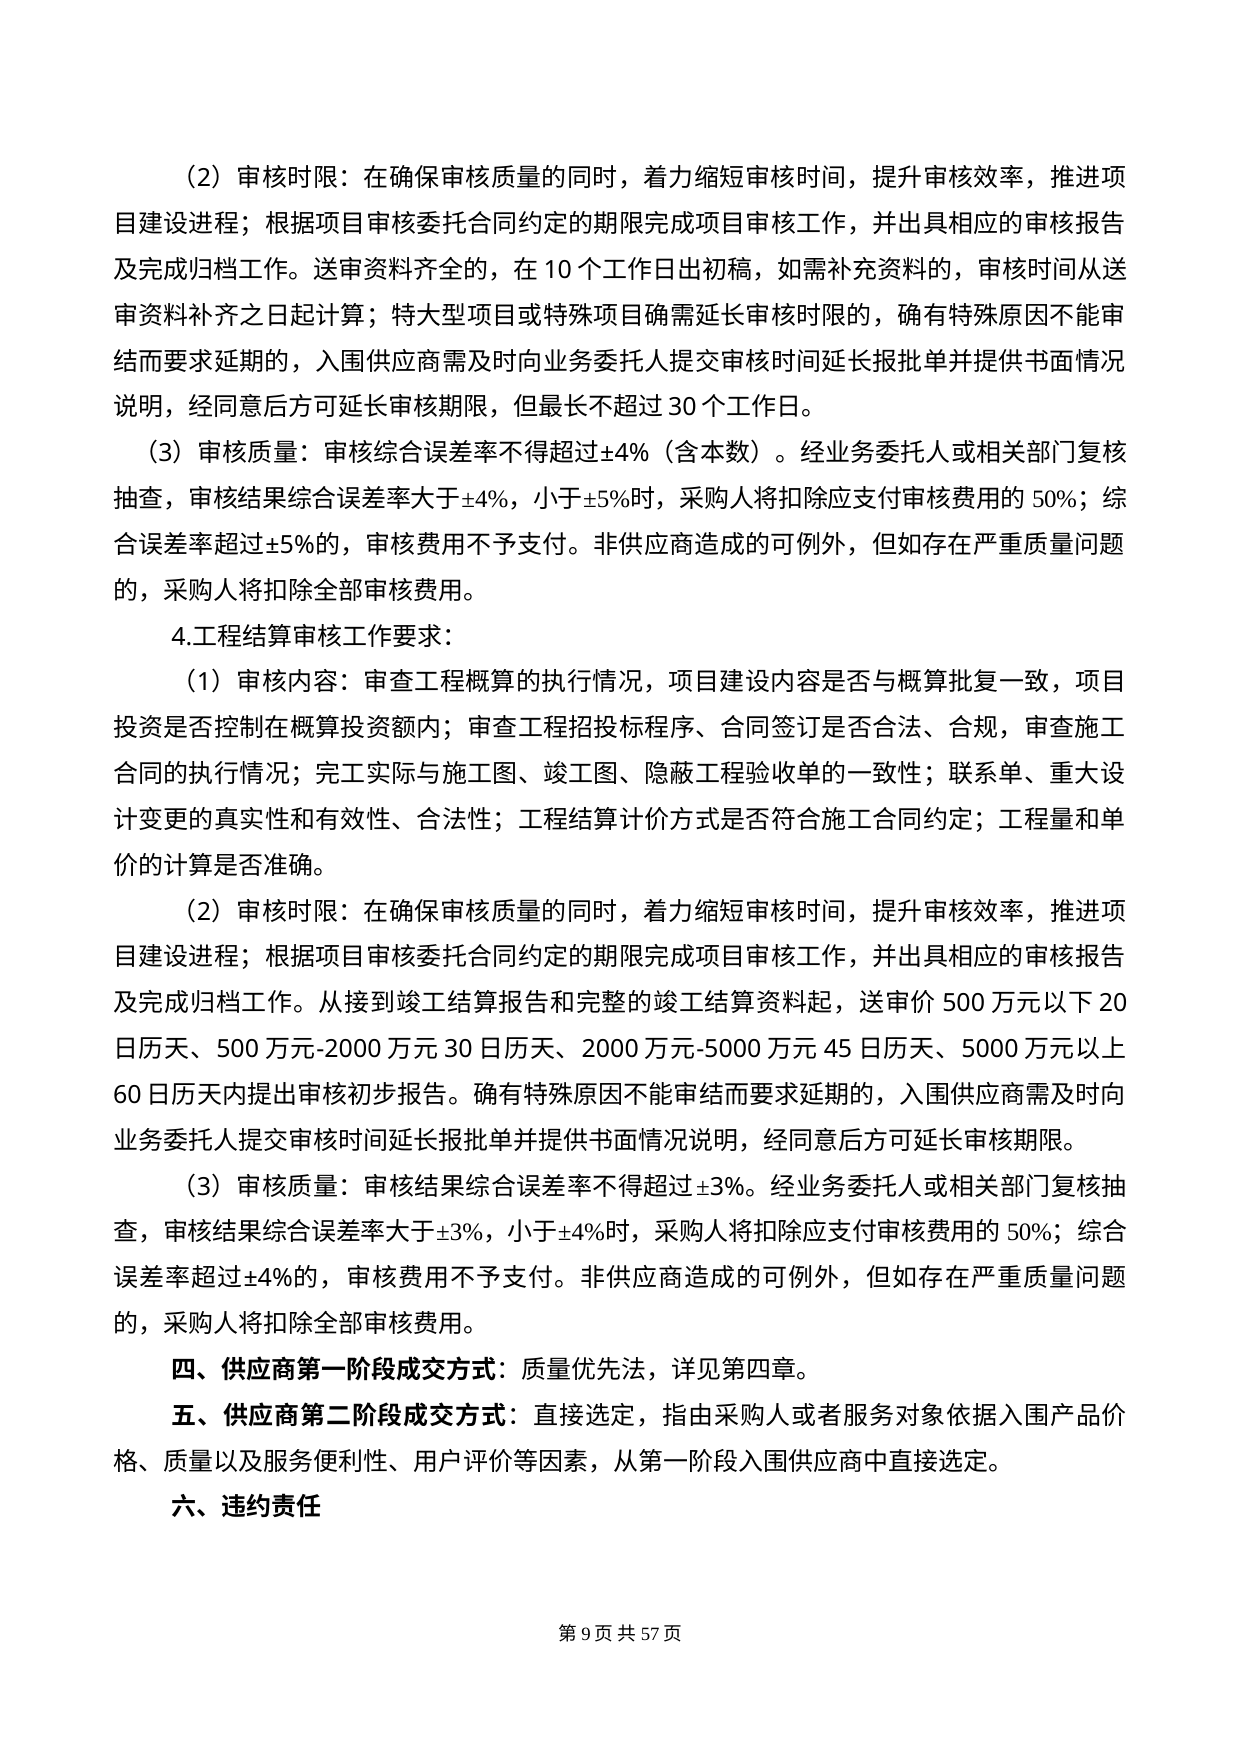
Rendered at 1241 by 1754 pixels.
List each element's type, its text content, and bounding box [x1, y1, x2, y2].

text 六、违约责任 [113, 1479, 1127, 1525]
text 五、供应商第二阶段成交方式：直接选定，指由采购人或者服务对象依据入围产品价格、质量以及服务便利性、用户评价等因素，从第一阶段入围供应商中直接选定。 [113, 1387, 1127, 1479]
text （2）审核时限：在确保审核质量的同时，着力缩短审核时间，提升审核效率，推进项目建设进程；根据项目审核委托合同约定的期限完成项目审核工作，并出具相应的审核报告及完成归档工作。从接到竣工结算报告和完整的竣工结算资料起，送审价500万元以下20日历天、500万元-2000万元30日历天、2000万元-5000万元45日历天、5000万元以上60日历天内提出审核初步报告。确有特殊原因不能审结而要求延期的，入围供应商需及时向业务委托人提交审核时间延长报批单并提供书面情况说明，经同意后方可延长审核期限。 [113, 883, 1127, 1158]
text 4.工程结算审核工作要求： [113, 608, 1127, 654]
text （3）审核质量：审核结果综合误差率不得超过±3%。经业务委托人或相关部门复核抽查，审核结果综合误差率大于±3%，小于±4%时，采购人将扣除应支付审核费用的50%；综合误差率超过±4%的，审核费用不予支付。非供应商造成的可例外，但如存在严重质量问题的，采购人将扣除全部审核费用。 [113, 1158, 1127, 1342]
text （2）审核时限：在确保审核质量的同时，着力缩短审核时间，提升审核效率，推进项目建设进程；根据项目审核委托合同约定的期限完成项目审核工作，并出具相应的审核报告及完成归档工作。送审资料齐全的，在10个工作日出初稿，如需补充资料的，审核时间从送审资料补齐之日起计算；特大型项目或特殊项目确需延长审核时限的，确有特殊原因不能审结而要求延期的，入围供应商需及时向业务委托人提交审核时间延长报批单并提供书面情况说明，经同意后方可延长审核期限，但最长不超过30个工作日。 [113, 150, 1127, 425]
text （3）审核质量：审核综合误差率不得超过±4%（含本数）。经业务委托人或相关部门复核抽查，审核结果综合误差率大于±4%，小于±5%时，采购人将扣除应支付审核费用的50%；综合误差率超过±5%的，审核费用不予支付。非供应商造成的可例外，但如存在严重质量问题的，采购人将扣除全部审核费用。 [113, 425, 1127, 608]
text （1）审核内容：审查工程概算的执行情况，项目建设内容是否与概算批复一致，项目投资是否控制在概算投资额内；审查工程招投标程序、合同签订是否合法、合规，审查施工合同的执行情况；完工实际与施工图、竣工图、隐蔽工程验收单的一致性；联系单、重大设计变更的真实性和有效性、合法性；工程结算计价方式是否符合施工合同约定；工程量和单价的计算是否准确。 [113, 654, 1127, 883]
text 四、供应商第一阶段成交方式：质量优先法，详见第四章。 [113, 1342, 1127, 1387]
